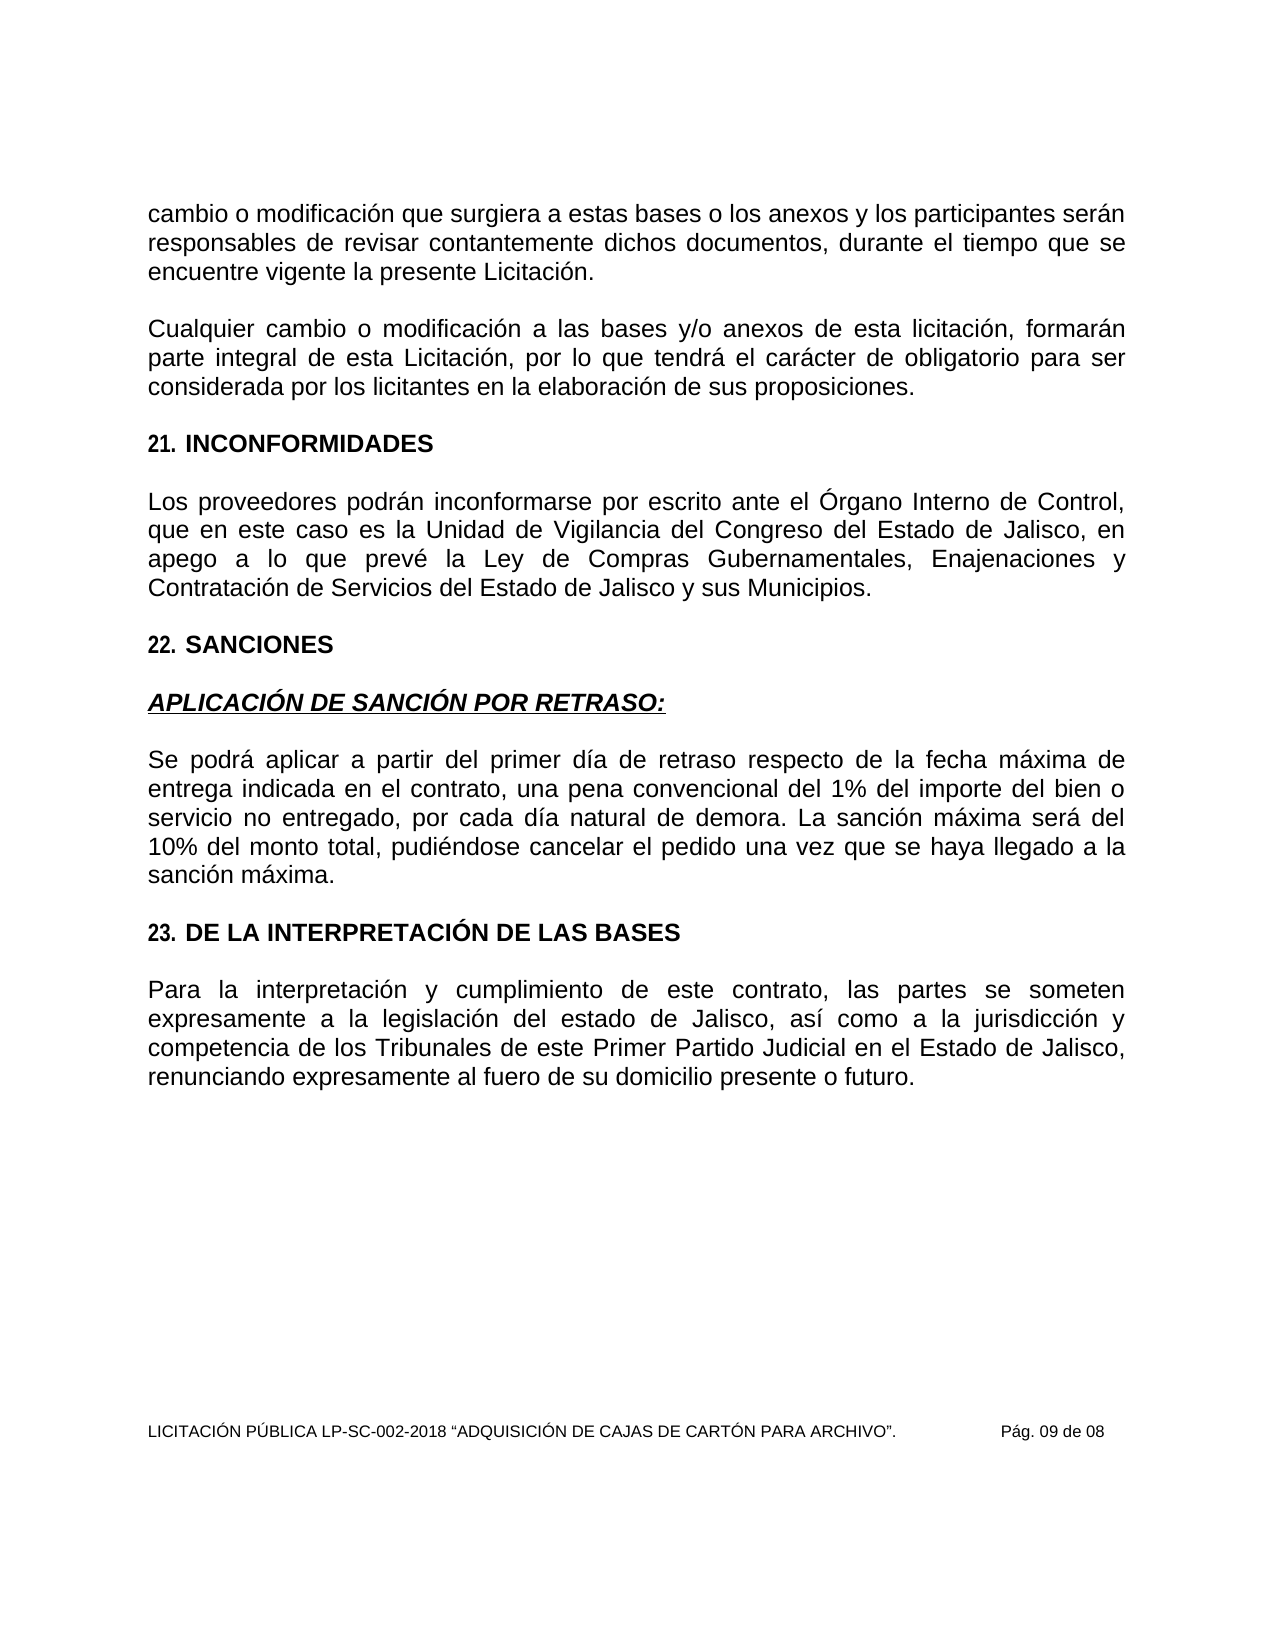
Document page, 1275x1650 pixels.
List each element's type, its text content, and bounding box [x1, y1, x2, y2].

list Se podrá aplicar a partir del primer día de retraso respecto de la fecha máxima de entrega indicada en el contrato, una pena convencional del 1% del importe del bien o servicio no entregado, por cada día natural de demora. La sanción máxima será del 10% del monto total, pudiéndose cancelar el pedido una vez que se haya llegado a la sanción máxima. [148, 745, 1127, 889]
text Cualquier cambio o modificación a las bases y/o anexos de esta licitación, formarán parte integral de esta Licitación, por lo que tendrá el carácter de obligatorio para ser considerada por los licitantes en la elaboración de sus proposiciones. [148, 314, 1127, 400]
list DE LA INTERPRETACIÓN DE LAS BASES [148, 918, 1127, 947]
text Los proveedores podrán inconformarse por escrito ante el Órgano Interno de Control, que en este caso es la Unidad de Vigilancia del Congreso del Estado de Jalisco, en apego a lo que prevé la Ley de Compras Gubernamentales, Enajenaciones y Contratación de Servicios del Estado de Jalisco y sus Municipios. [148, 487, 1127, 602]
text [148, 199, 1127, 285]
list SANCIONES [148, 630, 1127, 659]
text Para la interpretación y cumplimiento de este contrato, las partes se someten expresamente a la legislación del estado de Jalisco, así como a la jurisdicción y competencia de los Tribunales de este Primer Partido Judicial en el Estado de Jalisco, renunciando expresamente al fuero de su domicilio presente o futuro. [148, 975, 1127, 1090]
list INCONFORMIDADES [148, 429, 1127, 458]
list APLICACIÓN DE SANCIÓN POR RETRASO: [148, 688, 1127, 717]
